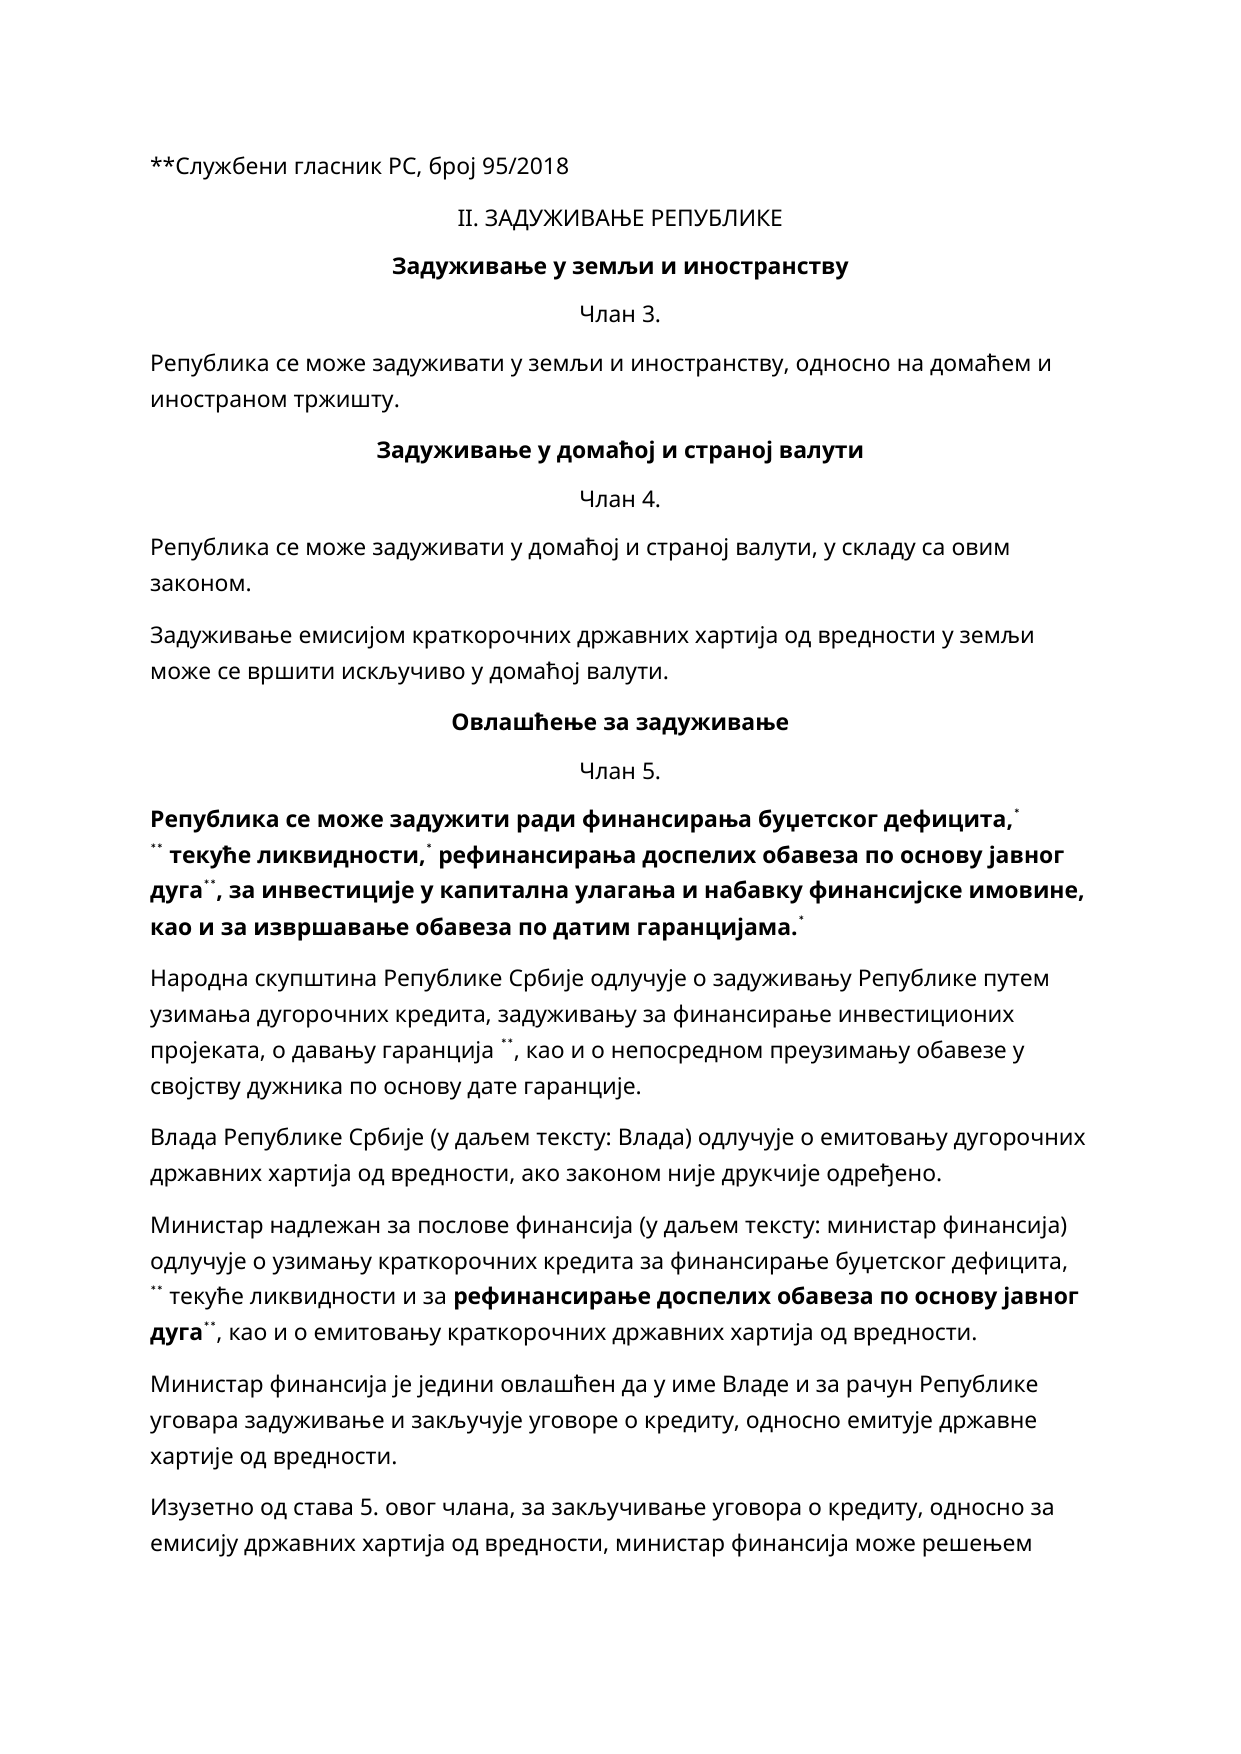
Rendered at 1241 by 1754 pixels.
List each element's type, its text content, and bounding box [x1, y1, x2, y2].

text Република се може задуживати у земљи и иностранству, односно на домаћем и иностраном тржишту. [150, 347, 1090, 414]
text Република се може задуживати у домаћој и страној валути, у складу са овим законом. [150, 531, 1090, 598]
text Овлашћење за задуживање [150, 706, 1090, 737]
text Задуживање у земљи и иностранству [150, 250, 1090, 281]
text Република се може задужити ради финансирања буџетског дефицита,* ** текуће ликвидности,* рефинансирања доспелих обавеза по основу јавног дуга**, за инвестиције у капитална улагања и набавку финансијске имовине, као и за извршавање обавеза по датим гаранцијама.* [150, 803, 1090, 942]
text Члан 5. [150, 755, 1090, 786]
text Задуживање у домаћој и страној валути [150, 434, 1090, 466]
text Члан 3. [150, 298, 1090, 330]
text Задуживање емисијом краткорочних државних хартија од вредности у земљи може се вршити искључиво у домаћој валути. [150, 619, 1090, 686]
text Влада Републике Србије (у даљем тексту: Влада) одлучује о емитовању дугорочних државних хартија од вредности, ако законом није друкчије одређено. [150, 1121, 1090, 1188]
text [150, 1491, 1090, 1558]
text Министар надлежан за послове финансија (у даљем тексту: министар финансија) одлучује о узимању краткорочних кредита за финансирање буџетског дефицита, ** текуће ликвидности и за рефинансирање доспелих обавеза по основу јавног дуга**, као и о емитовању краткорочних државних хартија од вредности. [150, 1209, 1090, 1347]
text Члан 4. [150, 483, 1090, 514]
text Министар финансија је једини овлашћен да у име Владе и за рачун Републике уговара задуживање и закључује уговоре о кредиту, односно емитује државне хартије од вредности. [150, 1368, 1090, 1471]
text II. ЗАДУЖИВАЊЕ РЕПУБЛИКЕ [150, 202, 1090, 233]
text **Службени гласник РС, број 95/2018 [150, 150, 1090, 181]
text Народна скупштина Републике Србије одлучује о задуживању Републике путем узимања дугорочних кредита, задуживању за финансирање инвестиционих пројеката, о давању гаранција **, као и о непосредном преузимању обавезе у својству дужника по основу дате гаранције. [150, 962, 1090, 1101]
